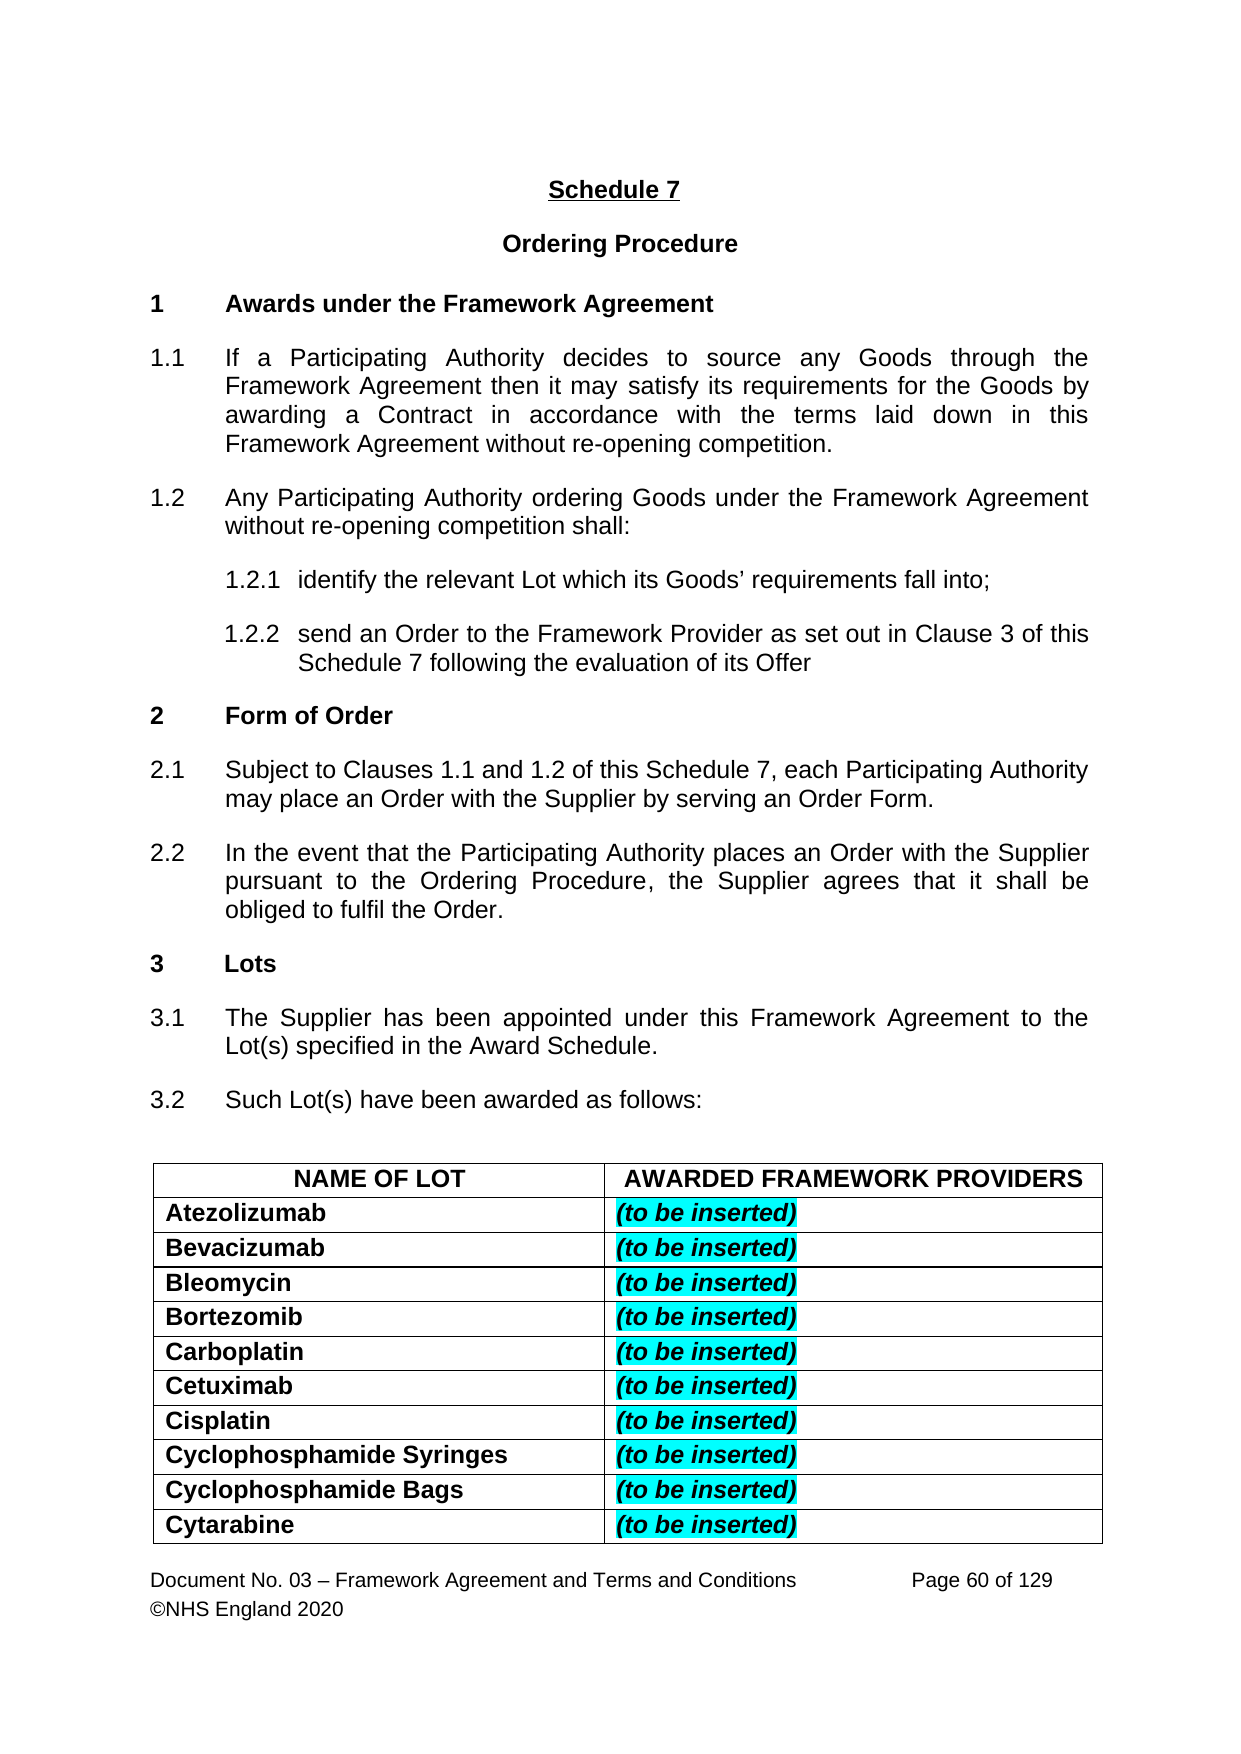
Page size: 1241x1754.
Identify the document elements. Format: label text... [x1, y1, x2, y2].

table_cell (to be inserted) [605, 1475, 1102, 1508]
table_cell (to be inserted) [605, 1371, 1102, 1405]
table_cell Cyclophosphamide Syringes [154, 1440, 604, 1474]
table_cell Cetuximab [154, 1371, 604, 1405]
table_cell (to be inserted) [605, 1337, 1102, 1370]
table_cell Cytarabine [154, 1510, 604, 1543]
text 2 Form of Order [150, 701, 1090, 730]
list Schedule 7 [548, 175, 1090, 204]
table_cell Bleomycin [154, 1268, 604, 1301]
list Any Participating Authority ordering Goods under the Framework Agreement without re-opening competition shall: [150, 482, 1090, 540]
table_cell Atezolizumab [154, 1198, 604, 1232]
table_cell (to be inserted) [605, 1440, 1102, 1474]
table_cell Cyclophosphamide Bags [154, 1475, 604, 1508]
text 3.2 Such Lot(s) have been awarded as follows: [150, 1085, 1090, 1114]
list 1.2.1 identify the relevant Lot which its Goods’ requirements fall into; [225, 565, 1090, 594]
table_cell (to be inserted) [605, 1406, 1102, 1439]
text 3.1 The Supplier has been appointed under this Framework Agreement to the Lot(s) specified in the Award Schedule. [150, 1002, 1090, 1060]
table_cell (to be inserted) [605, 1268, 1102, 1301]
table_cell Cisplatin [154, 1406, 604, 1439]
table_cell (to be inserted) [605, 1510, 1102, 1543]
table_cell (to be inserted) [605, 1233, 1102, 1266]
text 1 Awards under the Framework Agreement [150, 289, 1090, 317]
table_cell Carboplatin [154, 1337, 604, 1370]
list If a Participating Authority decides to source any Goods through the Framework Agreement then it may satisfy its requirements for the Goods by awarding a Contract in accordance with the terms laid down in this Framework Agreement without re-opening competition. [150, 342, 1090, 457]
table_cell Bortezomib [154, 1302, 604, 1336]
list 2.1 Subject to Clauses 1.1 and 1.2 of this Schedule 7, each Participating Authority may place an Order with the Supplier by serving an Order Form. [150, 755, 1090, 812]
table_cell Bevacizumab [154, 1233, 604, 1266]
table_cell (to be inserted) [605, 1198, 1102, 1232]
list 2.2 In the event that the Participating Authority places an Order with the Supplier pursuant to the Ordering Procedure, the Supplier agrees that it shall be obliged to fulfil the Order. [150, 837, 1090, 924]
list 3 Lots [150, 949, 1090, 977]
subtitle Ordering Procedure [150, 229, 1090, 257]
table_header AWARDED FRAMEWORK PROVIDERS [605, 1164, 1102, 1197]
table_cell (to be inserted) [605, 1302, 1102, 1336]
list 1.2.2 send an Order to the Framework Provider as set out in Clause 3 of this Schedule 7 following the evaluation of its Offer [224, 619, 1090, 676]
table_header NAME OF LOT [154, 1164, 604, 1197]
